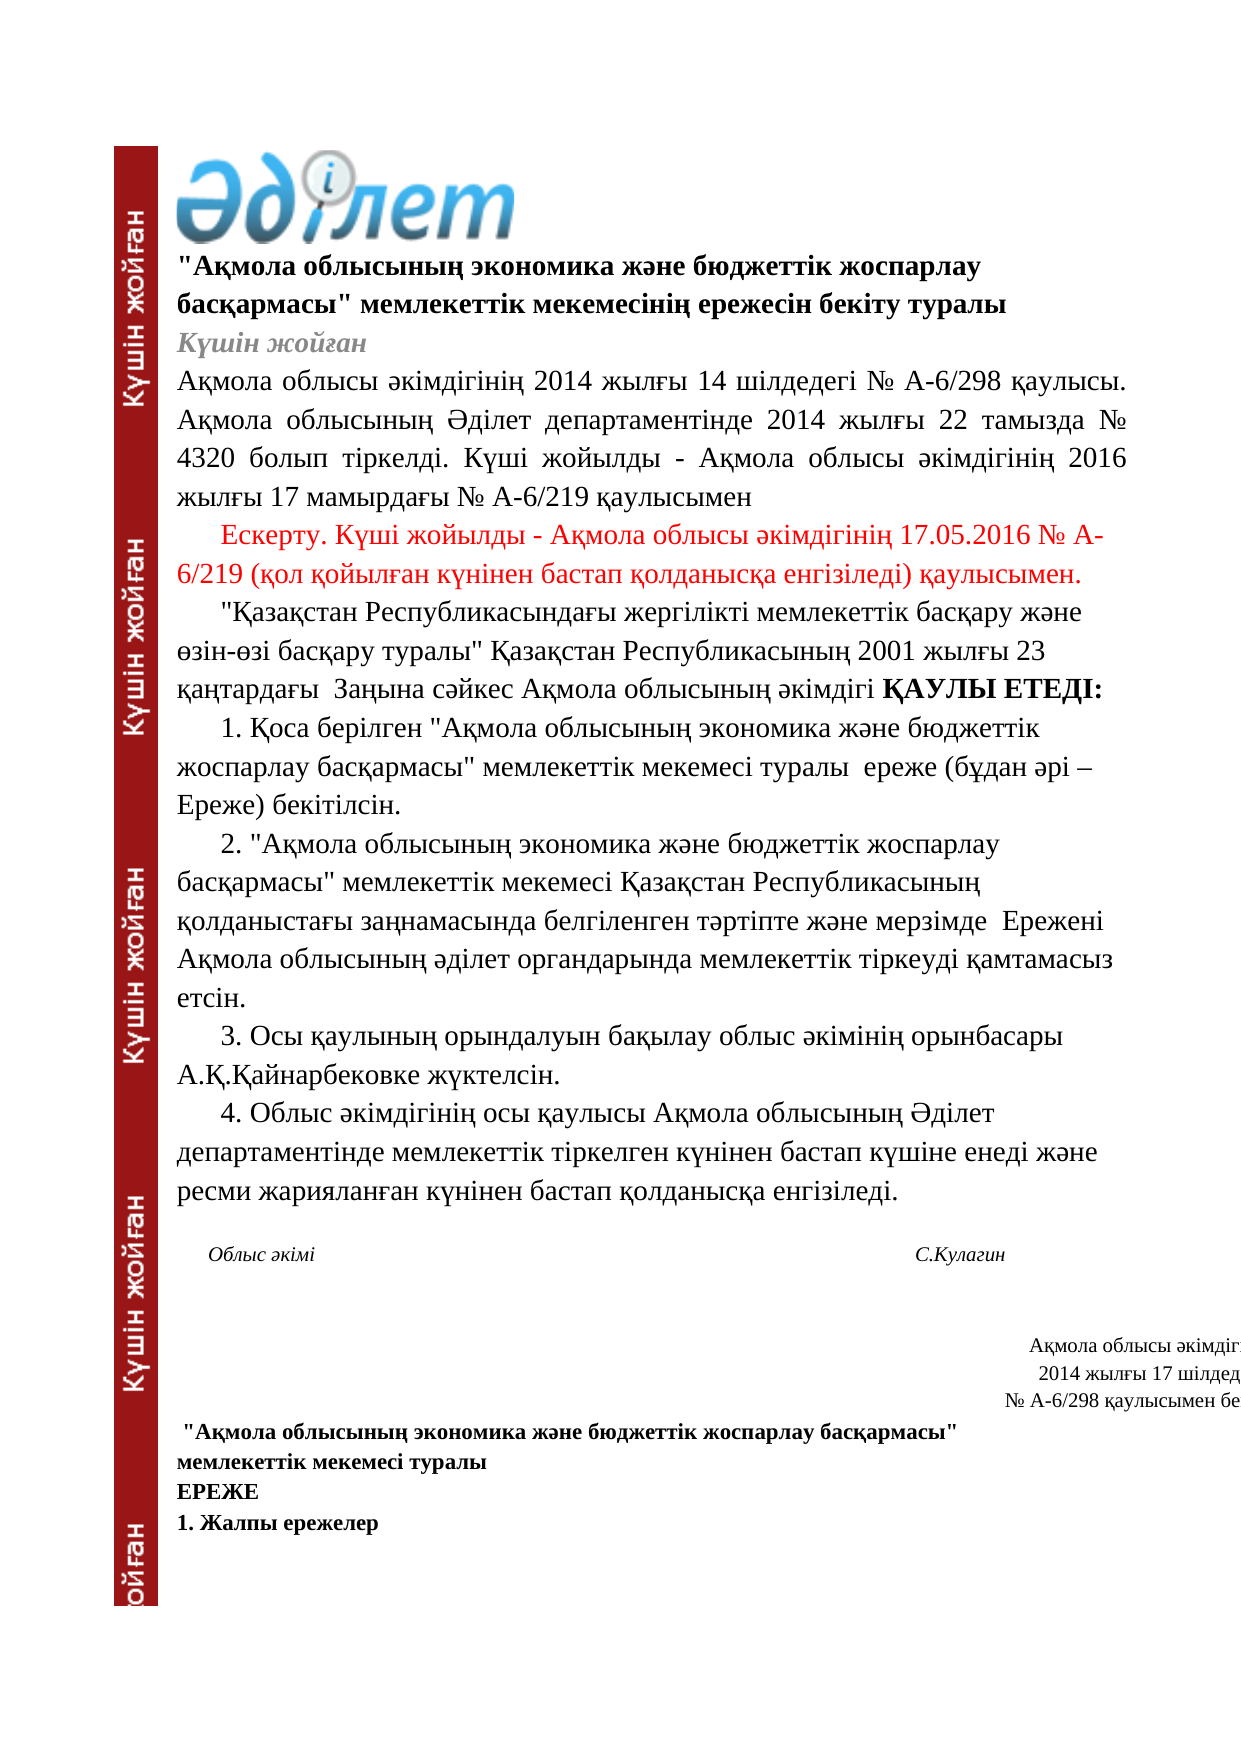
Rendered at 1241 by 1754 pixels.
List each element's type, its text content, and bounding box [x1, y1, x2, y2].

table_header [101, 1332, 912, 1418]
picture [114, 1535, 158, 1606]
text "Ақмола облысының экономика және бюджеттік жоспарлау басқармасы" мемлекеттік мекемесі туралы ЕРЕЖЕ 1. Жалпы ережелер [112, 1418, 1128, 1535]
picture [114, 320, 158, 325]
picture [114, 358, 158, 363]
picture [114, 512, 158, 517]
text Ескерту. Күші жойылды - Ақмола облысы әкімдігінің 17.05.2016 № А-6/219 (қол қойылған күнінен бастап қолданысқа енгізіледі) қаулысымен. "Қазақстан Республикасындағы жергілікті мемлекеттік басқару және өзін-өзі басқару туралы" Қазақстан Республикасының 2001 жылғы 23 қаңтардағы Заңына сәйкес Ақмола облысының әкімдігі ҚАУЛЫ ЕТЕДІ: 1. Қоса берiлген "Ақмола облысының экономика және бюджеттік жоспарлау басқармасы" мемлекеттік мекемесі туралы ереже (бұдан әрі – Ереже) бекiтiлсiн. 2. "Ақмола облысының экономика және бюджеттік жоспарлау басқармасы" мемлекеттік мекемесі Қазақстан Республикасының қолданыстағы заңнамасында белгіленген тәртіпте және мерзімде Ережені Ақмола облысының әділет органдарында мемлекеттік тіркеуді қамтамасыз етсін. 3. Осы қаулының орындалуын бақылау облыс әкімінің орынбасары А.Қ.Қайнарбековке жүктелсін. 4. Облыс әкімдігінің осы қаулысы Ақмола облысының Әдiлет департаментінде мемлекеттiк тiркелген күнінен бастап күшiне енедi және ресми жарияланған күнінен бастап қолданысқа енгізіледі. [112, 517, 1128, 1236]
picture [114, 146, 158, 248]
table_header Облыс әкімі [101, 1240, 913, 1271]
picture [176, 150, 515, 244]
table_header Ақмола облысы әкімдігінің 2014 жылғы 17 шілдедегі № А-6/298 қаулысымен бекітілді [912, 1332, 1240, 1418]
picture [114, 1236, 158, 1240]
text Ақмола облысы әкімдігінің 2014 жылғы 14 шілдедегі № А-6/298 қаулысы. Ақмола облысының Әділет департаментінде 2014 жылғы 22 тамызда № 4320 болып тіркелді. Күші жойылды - Ақмола облысы әкімдігінің 2016 жылғы 17 мамырдағы № А-6/219 қаулысымен [112, 363, 1128, 512]
text Күшін жойған [112, 325, 1128, 358]
table_header С.Кулагин [913, 1240, 1240, 1271]
text "Ақмола облысының экономика және бюджеттік жоспарлау басқармасы" мемлекеттік мекемесінің ережесін бекіту туралы [112, 248, 1128, 320]
picture [114, 1271, 158, 1332]
